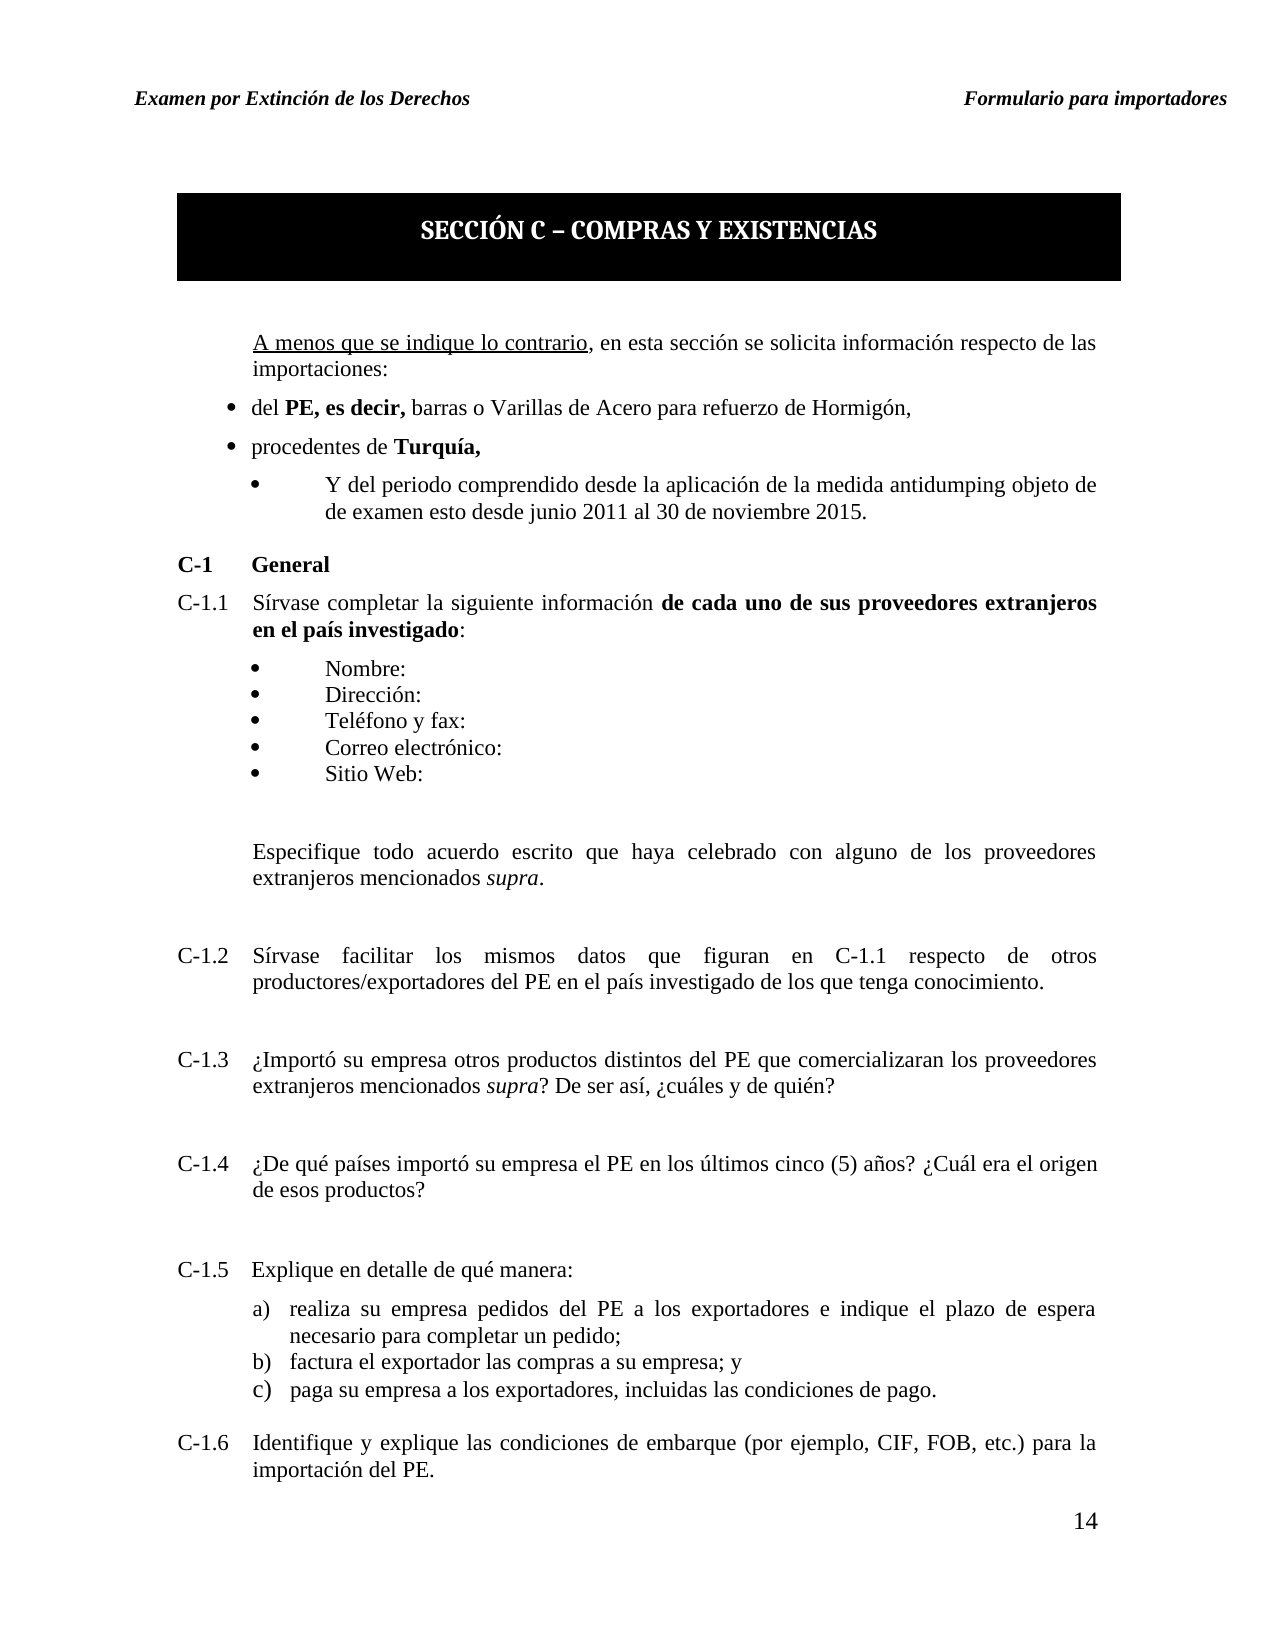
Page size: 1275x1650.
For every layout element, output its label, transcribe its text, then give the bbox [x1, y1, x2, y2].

list Dirección: [251, 681, 1098, 707]
text C-1.1 Sírvase completar la siguiente información de cada uno de sus proveedores extranjeros en el país investigado: [177, 589, 1098, 642]
table_header SECCIÓN C – COMPRAS Y EXISTENCIAS [178, 194, 1120, 280]
text C-1.6 Identifique y explique las condiciones de embarque (por ejemplo, CIF, FOB, etc.) para la importación del PE. [177, 1429, 1098, 1482]
list Sitio Web: [251, 760, 1098, 786]
list paga su empresa a los exportadores, incluidas las condiciones de pago. [252, 1374, 1098, 1403]
text C-1.5 Explique en detalle de qué manera: [177, 1256, 1098, 1283]
list Nombre: [251, 655, 1098, 681]
text A menos que se indique lo contrario, en esta sección se solicita información respecto de las importaciones: [252, 329, 1098, 381]
list del PE, es decir, barras o Varillas de Acero para refuerzo de Hormigón, [227, 394, 1098, 420]
list Y del periodo comprendido desde la aplicación de la medida antidumping objeto de de examen esto desde junio 2011 al 30 de noviembre 2015. [251, 472, 1098, 524]
list procedentes de Turquía, [227, 433, 1098, 459]
text C-1.4 ¿De qué países importó su empresa el PE en los últimos cinco (5) años? ¿Cuál era el origen de esos productos? [177, 1150, 1098, 1203]
text C-1.3 ¿Importó su empresa otros productos distintos del PE que comercializaran los proveedores extranjeros mencionados supra? De ser así, ¿cuáles y de quién? [177, 1046, 1098, 1099]
text Especifique todo acuerdo escrito que haya celebrado con alguno de los proveedores extranjeros mencionados supra. [252, 838, 1098, 891]
list Teléfono y fax: [251, 707, 1098, 734]
text C-1.2 Sírvase facilitar los mismos datos que figuran en C-1.1 respecto de otros productores/exportadores del PE en el país investigado de los que tenga conocimiento. [177, 942, 1098, 994]
subtitle C-1 General [177, 551, 1098, 577]
list factura el exportador las compras a su empresa; y [252, 1348, 1098, 1374]
list realiza su empresa pedidos del PE a los exportadores e indique el plazo de espera necesario para completar un pedido; [252, 1295, 1098, 1348]
list Correo electrónico: [251, 734, 1098, 760]
